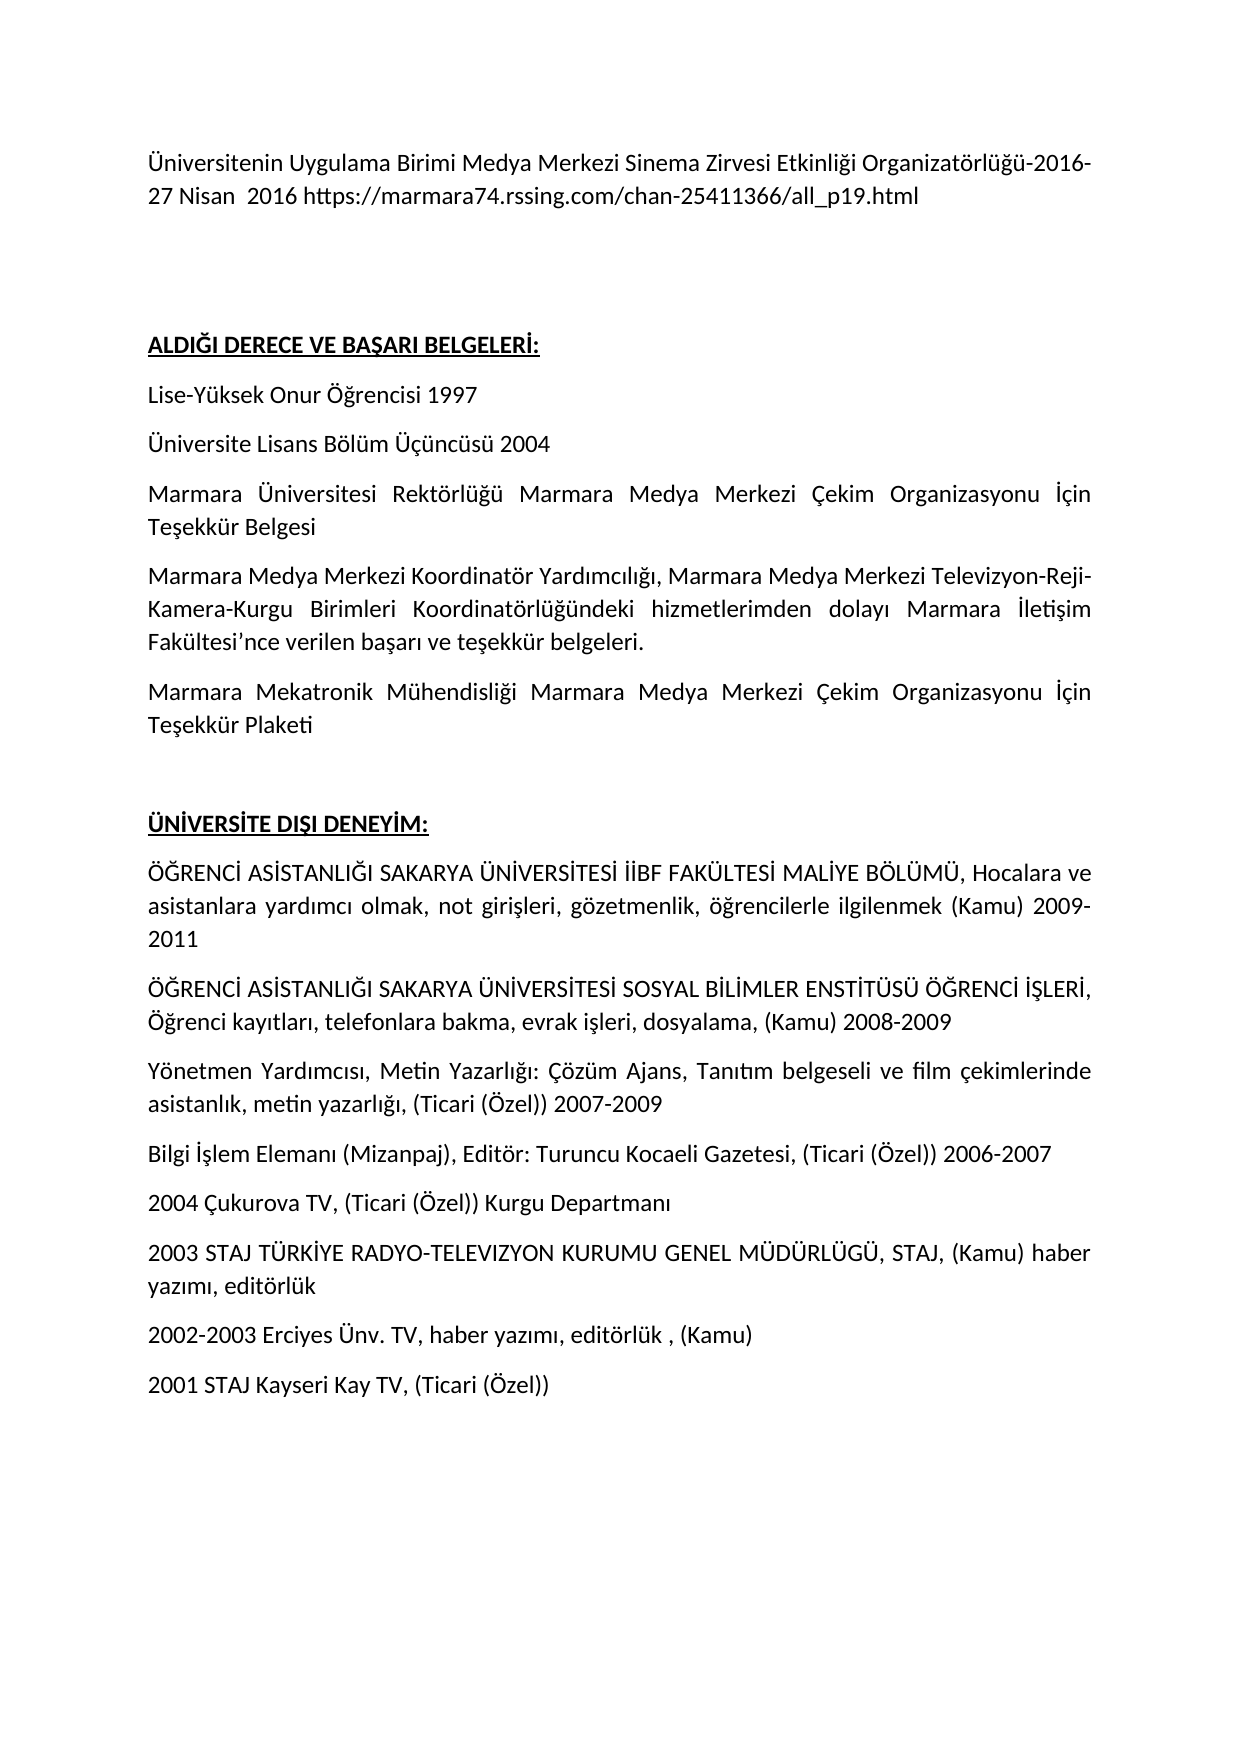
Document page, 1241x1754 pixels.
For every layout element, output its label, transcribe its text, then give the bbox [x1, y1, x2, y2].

text ALDIĞI DERECE VE BAŞARI BELGELERİ: [148, 329, 1093, 360]
text 2001 STAJ Kayseri Kay TV, (Ticari (Özel)) [148, 1369, 1093, 1400]
text 2004 Çukurova TV, (Ticari (Özel)) Kurgu Departmanı [148, 1188, 1093, 1218]
text Bilgi İşlem Elemanı (Mizanpaj), Editör: Turuncu Kocaeli Gazetesi, (Ticari (Özel)) 2006-2007 [148, 1138, 1093, 1168]
text Üniversite Lisans Bölüm Üçüncüsü 2004 [148, 428, 1093, 459]
text Marmara Üniversitesi Rektörlüğü Marmara Medya Merkezi Çekim Organizasyonu İçin Teşekkür Belgesi [148, 478, 1093, 541]
text Marmara Medya Merkezi Koordinatör Yardımcılığı, Marmara Medya Merkezi Televizyon-Reji-Kamera-Kurgu Birimleri Koordinatörlüğündeki hizmetlerimden dolayı Marmara İletişim Fakültesi’nce verilen başarı ve teşekkür belgeleri. [148, 561, 1093, 657]
text 2003 STAJ TÜRKİYE RADYO-TELEVIZYON KURUMU GENEL MÜDÜRLÜGÜ, STAJ, (Kamu) haber yazımı, editörlük [148, 1237, 1093, 1301]
text Marmara Mekatronik Mühendisliği Marmara Medya Merkezi Çekim Organizasyonu İçin Teşekkür Plaketi [148, 676, 1093, 739]
text 2002-2003 Erciyes Ünv. TV, haber yazımı, editörlük , (Kamu) [148, 1320, 1093, 1350]
text ÖĞRENCİ ASİSTANLIĞI SAKARYA ÜNİVERSİTESİ İİBF FAKÜLTESİ MALİYE BÖLÜMÜ, Hocalara ve asistanlara yardımcı olmak, not girişleri, gözetmenlik, öğrencilerle ilgilenmek (Kamu) 2009-2011 [148, 858, 1093, 954]
text ÜNİVERSİTE DIŞI DENEYİM: [148, 808, 1093, 838]
text ÖĞRENCİ ASİSTANLIĞI SAKARYA ÜNİVERSİTESİ SOSYAL BİLİMLER ENSTİTÜSÜ ÖĞRENCİ İŞLERİ, Öğrenci kayıtları, telefonlara bakma, evrak işleri, dosyalama, (Kamu) 2008-2009 [148, 973, 1093, 1036]
text Lise-Yüksek Onur Öğrencisi 1997 [148, 379, 1093, 409]
text Yönetmen Yardımcısı, Metin Yazarlığı: Çözüm Ajans, Tanıtım belgeseli ve film çekimlerinde asistanlık, metin yazarlığı, (Ticari (Özel)) 2007-2009 [148, 1056, 1093, 1119]
text Üniversitenin Uygulama Birimi Medya Merkezi Sinema Zirvesi Etkinliği Organizatörlüğü-2016- 27 Nisan 2016 https://marmara74.rssing.com/chan-25411366/all_p19.html [148, 148, 1093, 211]
